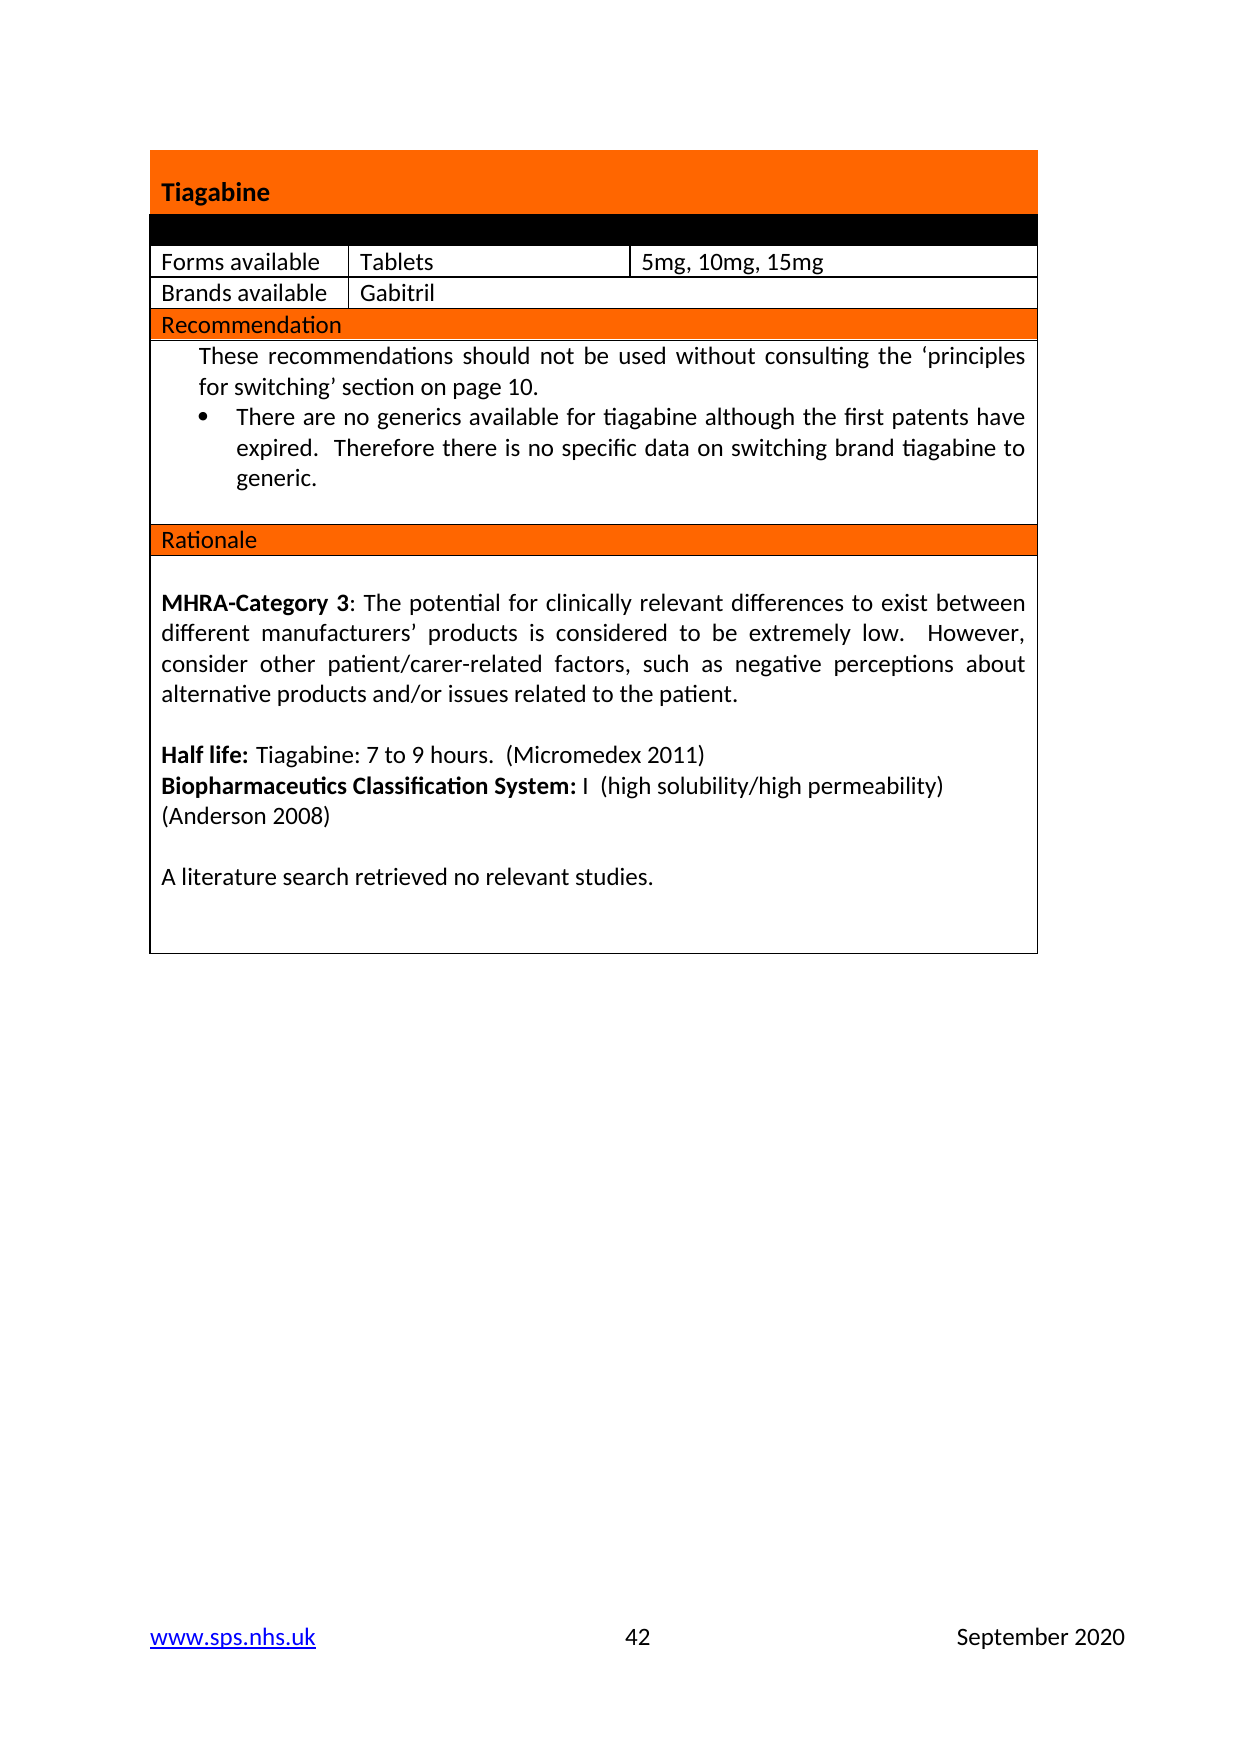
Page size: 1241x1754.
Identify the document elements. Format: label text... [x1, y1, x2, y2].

table_cell Gabitril [349, 278, 1037, 308]
table_header Tiagabine [150, 150, 1038, 214]
table_cell Forms available [151, 246, 348, 276]
table_cell [151, 214, 1037, 245]
table_cell Tablets [349, 246, 629, 276]
table_cell Rationale [151, 525, 1037, 555]
table_cell These recommendations should not be used without consulting the ‘principles for switching’ section on page 10. There are no generics available for tiagabine although the first patents have expired. Therefore there is no specific data on switching brand tiagabine to generic. [151, 341, 1037, 524]
table_cell Recommendation [151, 309, 1037, 339]
table_cell Brands available [151, 278, 348, 308]
table_cell 5mg, 10mg, 15mg [631, 246, 1037, 276]
table_cell MHRA-Category 3: The potential for clinically relevant differences to exist between different manufacturers’ products is considered to be extremely low. However, consider other patient/carer-related factors, such as negative perceptions about alternative products and/or issues related to the patient. Half life: Tiagabine: 7 to 9 hours. (Micromedex 2011) Biopharmaceutics Classification System: I (high solubility/high permeability) (Anderson 2008) A literature search retrieved no relevant studies. [151, 556, 1037, 953]
